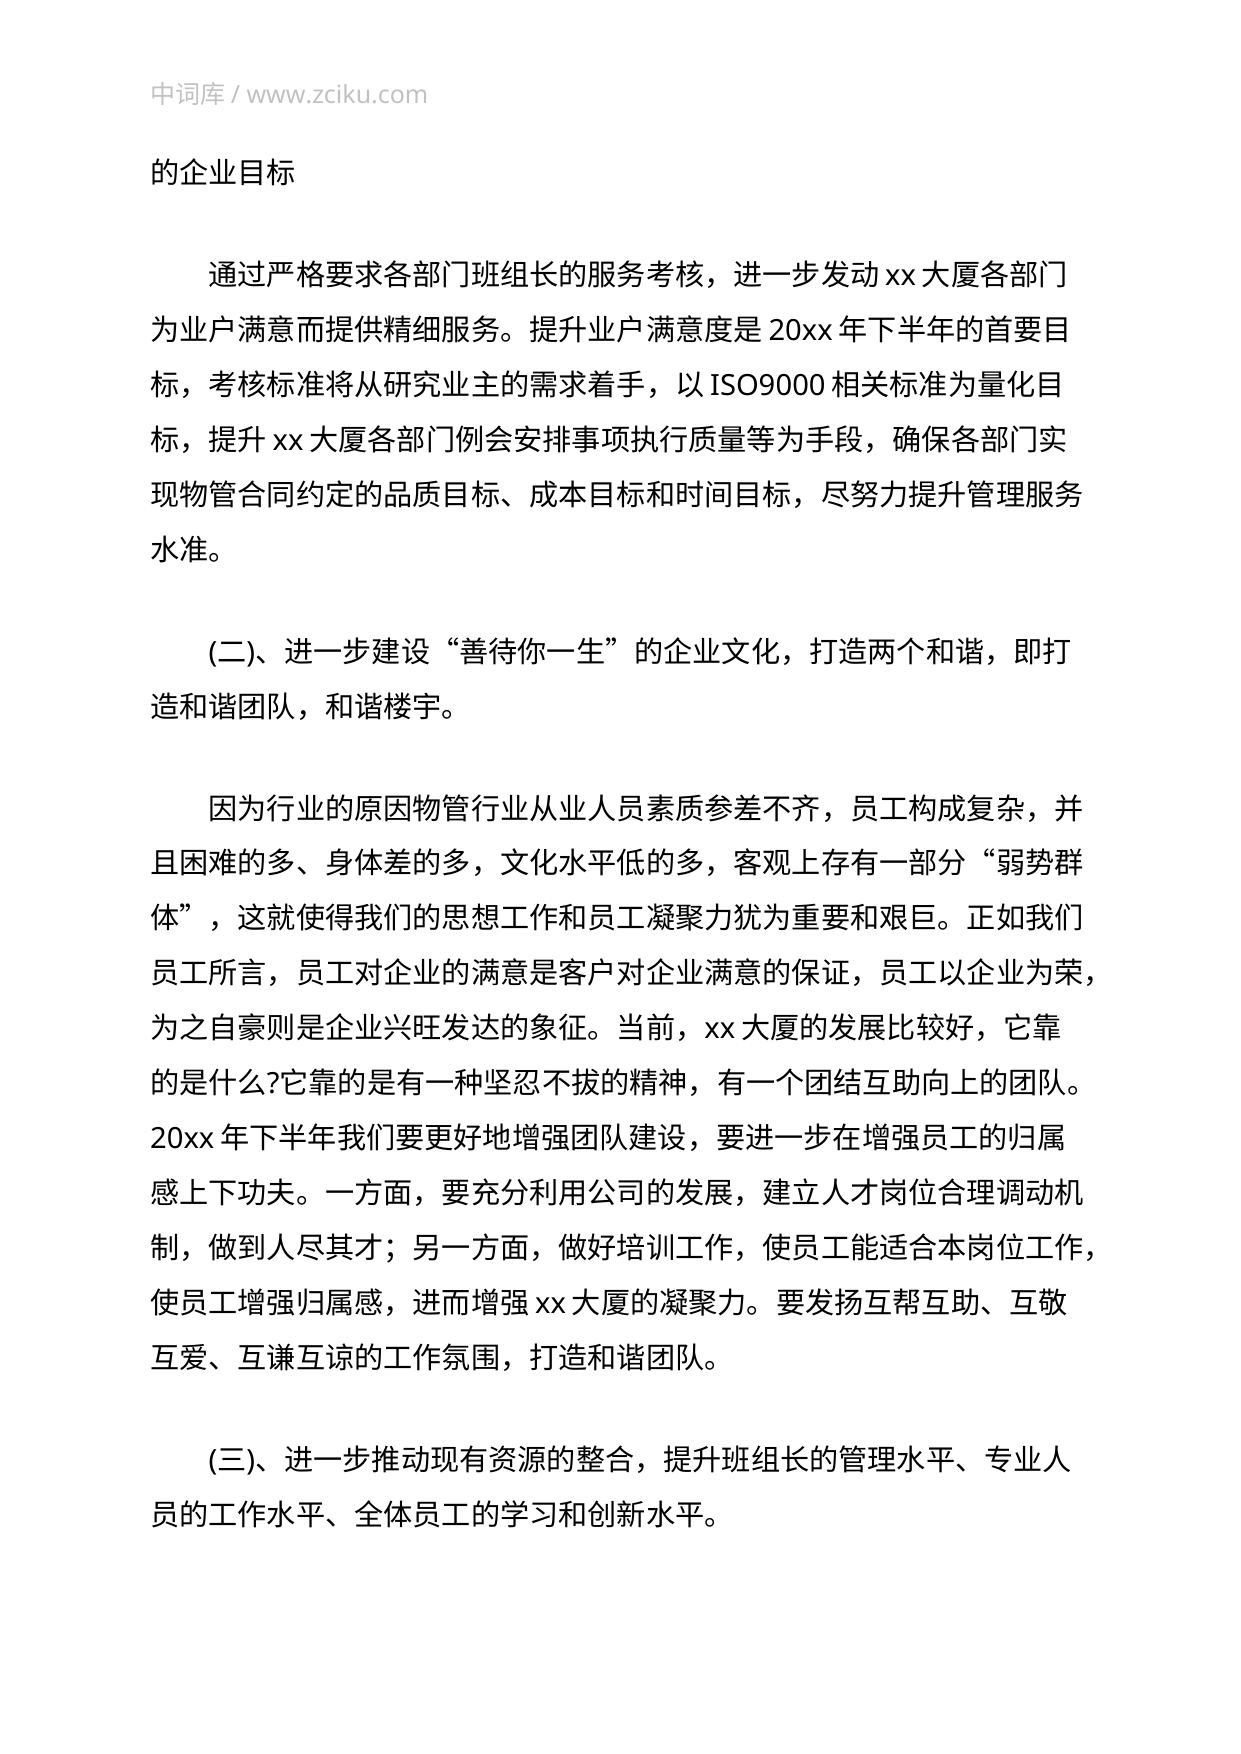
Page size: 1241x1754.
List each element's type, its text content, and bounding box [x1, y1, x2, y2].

text 通过严格要求各部门班组长的服务考核，进一步发动xx大厦各部门为业户满意而提供精细服务。提升业户满意度是20xx年下半年的首要目标，考核标准将从研究业主的需求着手，以ISO9000相关标准为量化目标，提升xx大厦各部门例会安排事项执行质量等为手段，确保各部门实现物管合同约定的品质目标、成本目标和时间目标，尽努力提升管理服务水准。 [150, 252, 1090, 569]
text 因为行业的原因物管行业从业人员素质参差不齐，员工构成复杂，并且困难的多、身体差的多，文化水平低的多，客观上存有一部分“弱势群体”，这就使得我们的思想工作和员工凝聚力犹为重要和艰巨。正如我们员工所言，员工对企业的满意是客户对企业满意的保证，员工以企业为荣，为之自豪则是企业兴旺发达的象征。当前，xx大厦的发展比较好，它靠的是什么?它靠的是有一种坚忍不拔的精神，有一个团结互助向上的团队。20xx年下半年我们要更好地增强团队建设，要进一步在增强员工的归属感上下功夫。一方面，要充分利用公司的发展，建立人才岗位合理调动机制，做到人尽其才；另一方面，做好培训工作，使员工能适合本岗位工作，使员工增强归属感，进而增强xx大厦的凝聚力。要发扬互帮互助、互敬互爱、互谦互谅的工作氛围，打造和谐团队。 [150, 785, 1090, 1377]
text (二)、进一步建设“善待你一生”的企业文化，打造两个和谐，即打造和谐团队，和谐楼宇。 [150, 628, 1090, 726]
text (三)、进一步推动现有资源的整合，提升班组长的管理水平、专业人员的工作水平、全体员工的学习和创新水平。 [150, 1436, 1090, 1534]
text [150, 150, 1090, 192]
